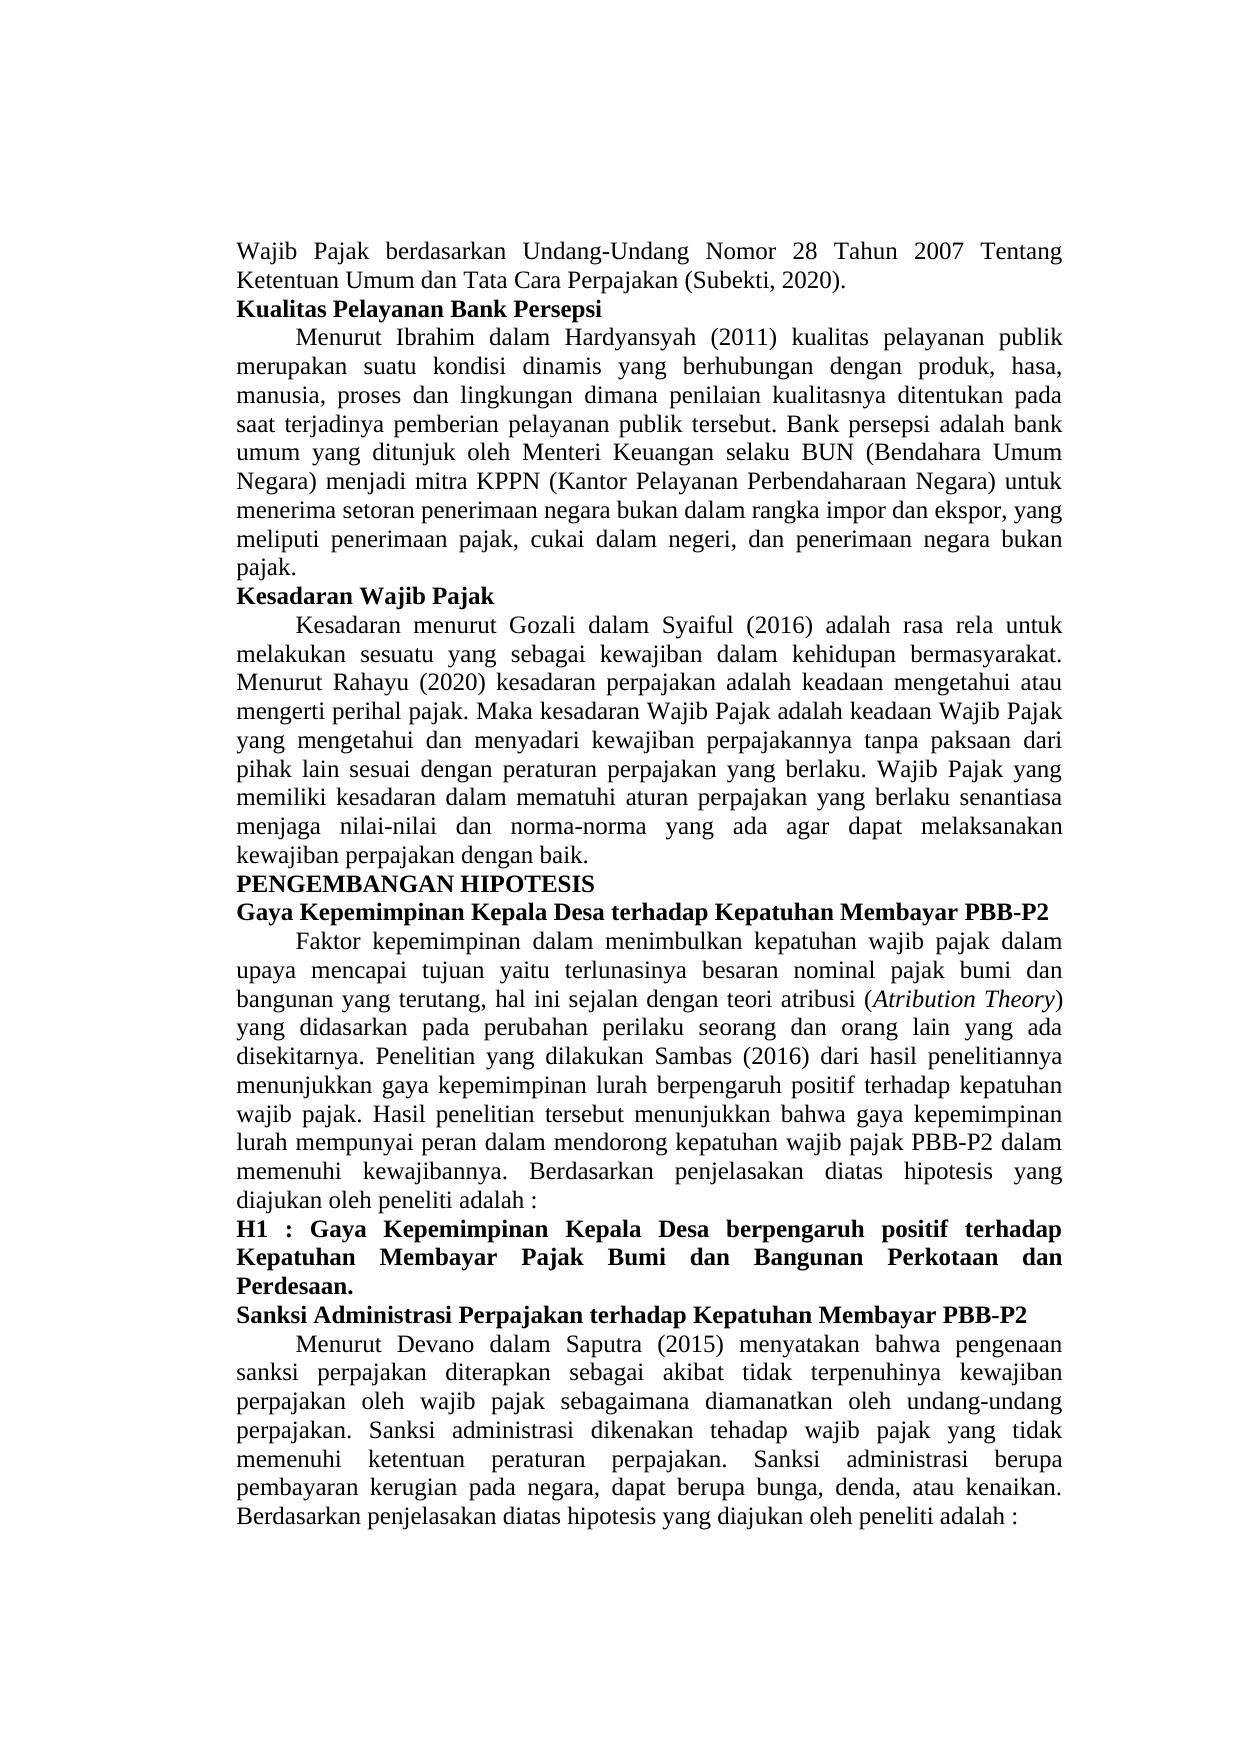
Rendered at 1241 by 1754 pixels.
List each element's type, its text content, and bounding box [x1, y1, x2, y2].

subtitle Kesadaran Wajib Pajak [236, 581, 1063, 610]
text H1 : Gaya Kepemimpinan Kepala Desa berpengaruh positif terhadap Kepatuhan Membayar Pajak Bumi dan Bangunan Perkotaan dan Perdesaan. [236, 1214, 1063, 1300]
subtitle Sanksi Administrasi Perpajakan terhadap Kepatuhan Membayar PBB-P2 [236, 1300, 1063, 1329]
subtitle PENGEMBANGAN HIPOTESIS [236, 869, 1063, 897]
text Faktor kepemimpinan dalam menimbulkan kepatuhan wajib pajak dalam upaya mencapai tujuan yaitu terlunasinya besaran nominal pajak bumi dan bangunan yang terutang, hal ini sejalan dengan teori atribusi (Atribution Theory) yang didasarkan pada perubahan perilaku seorang dan orang lain yang ada disekitarnya. Penelitian yang dilakukan Sambas (2016) dari hasil penelitiannya menunjukkan gaya kepemimpinan lurah berpengaruh positif terhadap kepatuhan wajib pajak. Hasil penelitian tersebut menunjukkan bahwa gaya kepemimpinan lurah mempunyai peran dalam mendorong kepatuhan wajib pajak PBB-P2 dalam memenuhi kewajibannya. Berdasarkan penjelasakan diatas hipotesis yang diajukan oleh peneliti adalah : [236, 926, 1063, 1214]
subtitle Gaya Kepemimpinan Kepala Desa terhadap Kepatuhan Membayar PBB-P2 [236, 897, 1063, 926]
text Menurut Devano dalam Saputra (2015) menyatakan bahwa pengenaan sanksi perpajakan diterapkan sebagai akibat tidak terpenuhinya kewajiban perpajakan oleh wajib pajak sebagaimana diamanatkan oleh undang-undang perpajakan. Sanksi administrasi dikenakan tehadap wajib pajak yang tidak memenuhi ketentuan peraturan perpajakan. Sanksi administrasi berupa pembayaran kerugian pada negara, dapat berupa bunga, denda, atau kenaikan. Berdasarkan penjelasakan diatas hipotesis yang diajukan oleh peneliti adalah : [236, 1329, 1063, 1530]
text Kesadaran menurut Gozali dalam Syaiful (2016) adalah rasa rela untuk melakukan sesuatu yang sebagai kewajiban dalam kehidupan bermasyarakat. Menurut Rahayu (2020) kesadaran perpajakan adalah keadaan mengetahui atau mengerti perihal pajak. Maka kesadaran Wajib Pajak adalah keadaan Wajib Pajak yang mengetahui dan menyadari kewajiban perpajakannya tanpa paksaan dari pihak lain sesuai dengan peraturan perpajakan yang berlaku. Wajib Pajak yang memiliki kesadaran dalam mematuhi aturan perpajakan yang berlaku senantiasa menjaga nilai-nilai dan norma-norma yang ada agar dapat melaksanakan kewajiban perpajakan dengan baik. [236, 610, 1063, 869]
subtitle Kualitas Pelayanan Bank Persepsi [236, 294, 1063, 322]
text Menurut Ibrahim dalam Hardyansyah (2011) kualitas pelayanan publik merupakan suatu kondisi dinamis yang berhubungan dengan produk, hasa, manusia, proses dan lingkungan dimana penilaian kualitasnya ditentukan pada saat terjadinya pemberian pelayanan publik tersebut. Bank persepsi adalah bank umum yang ditunjuk oleh Menteri Keuangan selaku BUN (Bendahara Umum Negara) menjadi mitra KPPN (Kantor Pelayanan Perbendaharaan Negara) untuk menerima setoran penerimaan negara bukan dalam rangka impor dan ekspor, yang meliputi penerimaan pajak, cukai dalam negeri, dan penerimaan negara bukan pajak. [236, 322, 1063, 581]
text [236, 236, 1063, 294]
